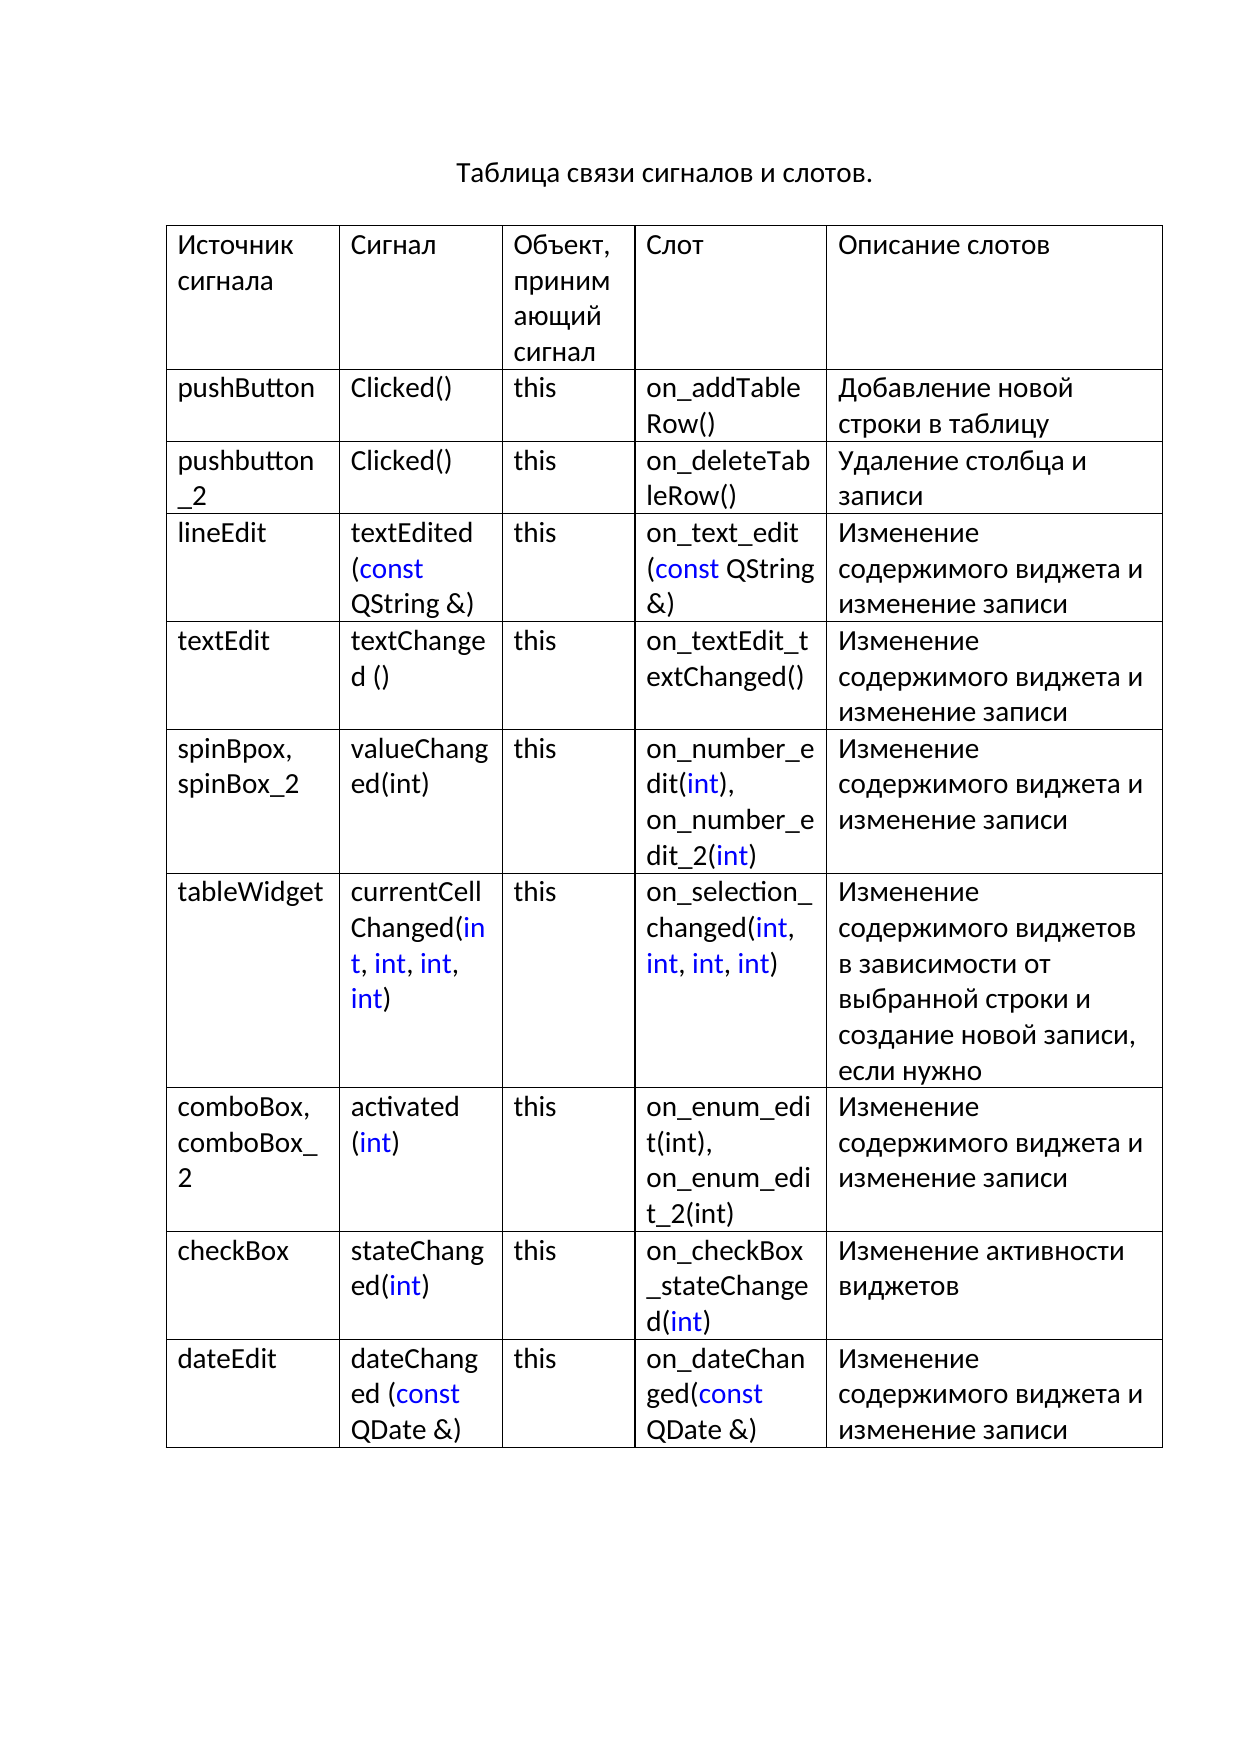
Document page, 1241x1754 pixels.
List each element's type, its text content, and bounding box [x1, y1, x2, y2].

table_header Источник сигнала [167, 226, 339, 368]
table_cell Изменение содержимого виджета и изменение записи [827, 730, 1162, 872]
table_cell checkBox [167, 1232, 339, 1339]
table_cell on_deleteTableRow() [636, 442, 826, 513]
table_cell on_textEdit_textChanged() [636, 622, 826, 729]
table_cell Добавление новой строки в таблицу [827, 370, 1162, 441]
table_cell textChanged () [340, 622, 502, 729]
table_cell Удаление столбца и записи [827, 442, 1162, 513]
table_cell on_enum_edit(int), on_enum_edit_2(int) [636, 1088, 826, 1231]
table_cell Изменение содержимого виджетов в зависимости от выбранной строки и создание новой записи, если нужно [827, 874, 1162, 1087]
table_cell this [503, 370, 634, 441]
table_cell this [503, 874, 634, 1087]
text Таблица связи сигналов и слотов. [177, 154, 1152, 189]
table_cell on_text_edit(const QString &) [636, 514, 826, 621]
table_cell currentCellChanged(int, int, int, int) [340, 874, 502, 1087]
table_header Сигнал [340, 226, 502, 368]
table_cell this [503, 622, 634, 729]
table_cell Изменение активности виджетов [827, 1232, 1162, 1339]
table_cell Изменение содержимого виджета и изменение записи [827, 1340, 1162, 1447]
table_cell on_addTableRow() [636, 370, 826, 441]
table_cell dateChanged (const QDate &) [340, 1340, 502, 1447]
table_cell on_checkBox_stateChanged(int) [636, 1232, 826, 1339]
table_cell textEdited(const QString &) [340, 514, 502, 621]
table_cell tableWidget [167, 874, 339, 1087]
table_cell pushbutton_2 [167, 442, 339, 513]
table_header Слот [636, 226, 826, 368]
table_cell this [503, 1340, 634, 1447]
table_cell activated(int) [340, 1088, 502, 1231]
table_cell pushButton [167, 370, 339, 441]
table_header Описание слотов [827, 226, 1162, 368]
table_cell Clicked() [340, 442, 502, 513]
table_cell spinBpox, spinBox_2 [167, 730, 339, 872]
table_cell comboBox, comboBox_2 [167, 1088, 339, 1231]
table_cell on_dateChanged(const QDate &) [636, 1340, 826, 1447]
table_cell valueChanged(int) [340, 730, 502, 872]
table_cell this [503, 1232, 634, 1339]
table_cell lineEdit [167, 514, 339, 621]
table_cell Изменение содержимого виджета и изменение записи [827, 514, 1162, 621]
table_cell on_number_edit(int), on_number_edit_2(int) [636, 730, 826, 872]
table_cell this [503, 442, 634, 513]
table_cell this [503, 730, 634, 872]
table_cell Изменение содержимого виджета и изменение записи [827, 1088, 1162, 1231]
table_cell this [503, 514, 634, 621]
table_cell this [503, 1088, 634, 1231]
table_cell stateChanged(int) [340, 1232, 502, 1339]
table_cell dateEdit [167, 1340, 339, 1447]
table_cell textEdit [167, 622, 339, 729]
table_cell Clicked() [340, 370, 502, 441]
table_cell on_selection_changed(int, int, int, int) [636, 874, 826, 1087]
table_header Объект, принимающий сигнал [503, 226, 634, 368]
table_cell Изменение содержимого виджета и изменение записи [827, 622, 1162, 729]
